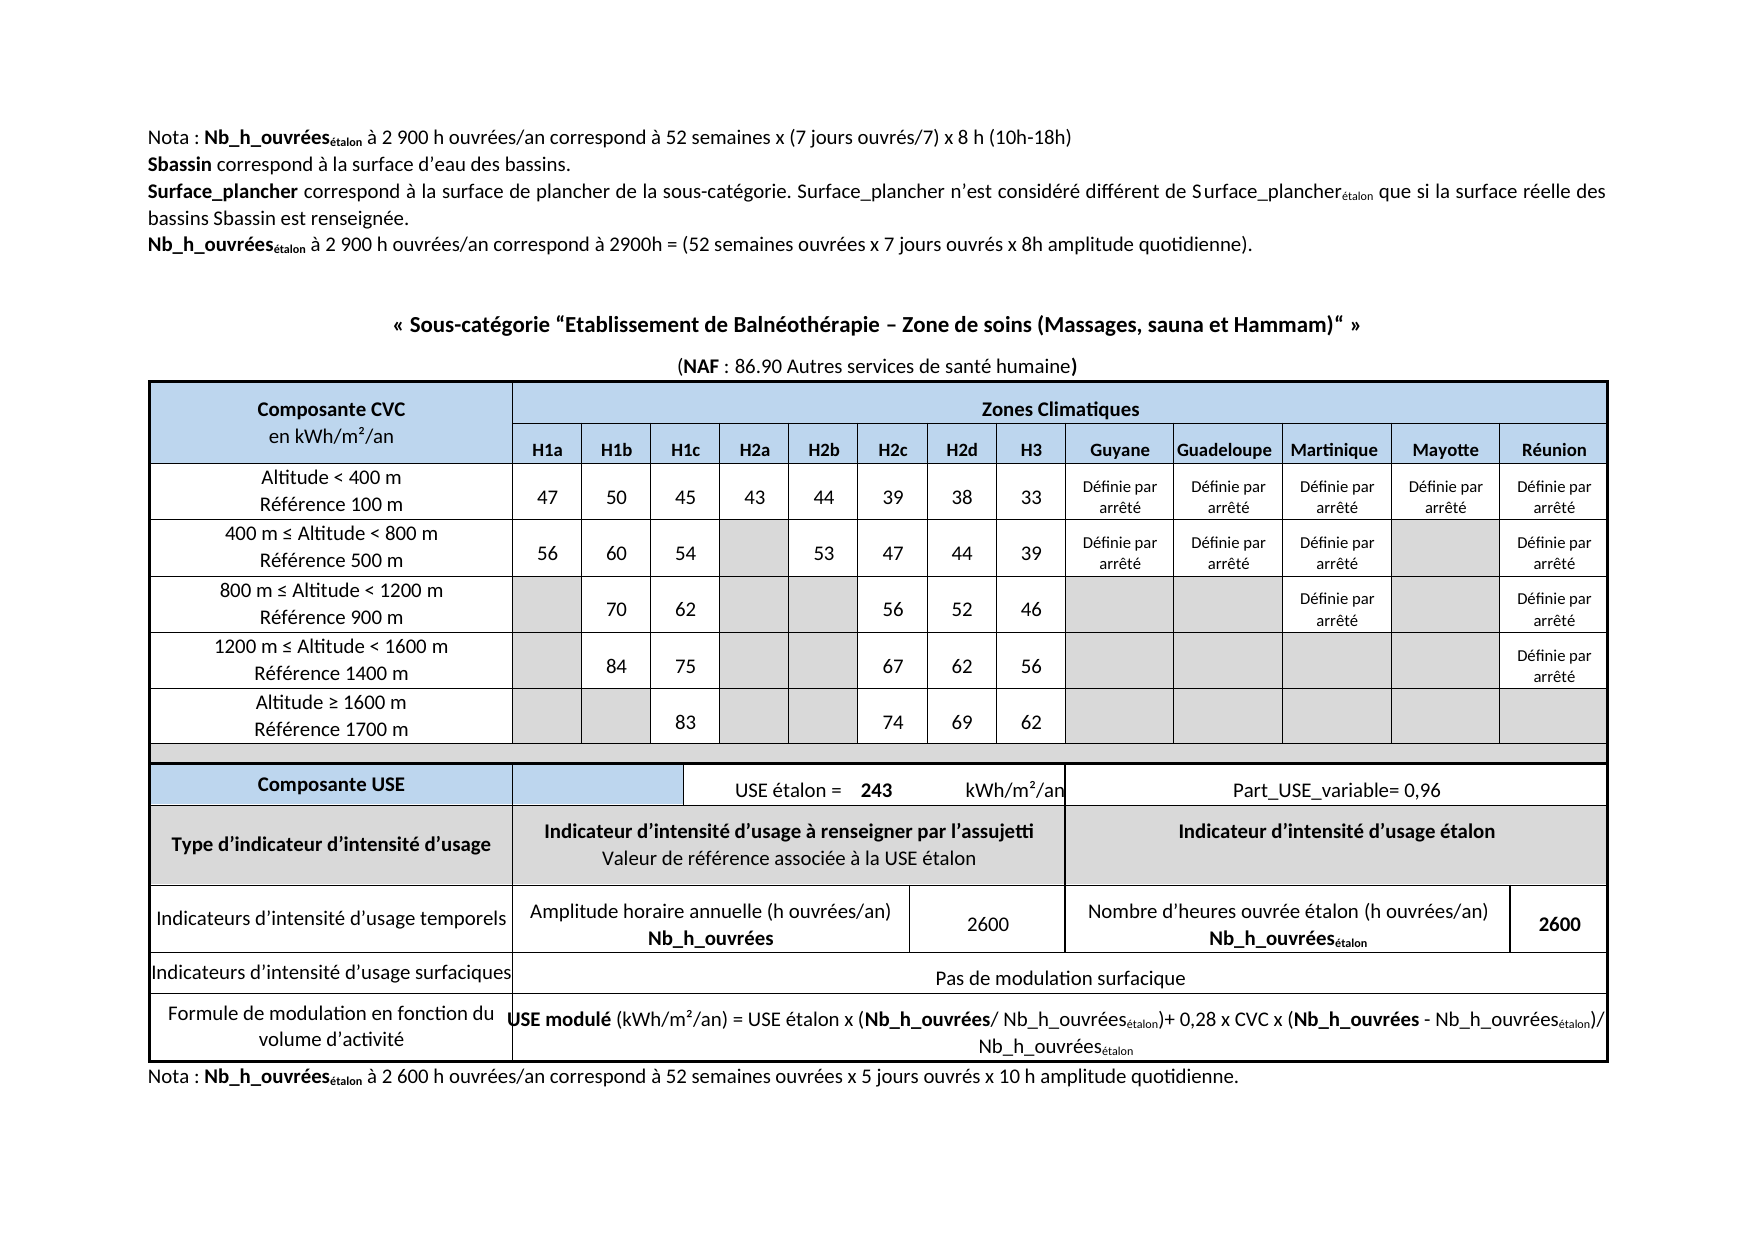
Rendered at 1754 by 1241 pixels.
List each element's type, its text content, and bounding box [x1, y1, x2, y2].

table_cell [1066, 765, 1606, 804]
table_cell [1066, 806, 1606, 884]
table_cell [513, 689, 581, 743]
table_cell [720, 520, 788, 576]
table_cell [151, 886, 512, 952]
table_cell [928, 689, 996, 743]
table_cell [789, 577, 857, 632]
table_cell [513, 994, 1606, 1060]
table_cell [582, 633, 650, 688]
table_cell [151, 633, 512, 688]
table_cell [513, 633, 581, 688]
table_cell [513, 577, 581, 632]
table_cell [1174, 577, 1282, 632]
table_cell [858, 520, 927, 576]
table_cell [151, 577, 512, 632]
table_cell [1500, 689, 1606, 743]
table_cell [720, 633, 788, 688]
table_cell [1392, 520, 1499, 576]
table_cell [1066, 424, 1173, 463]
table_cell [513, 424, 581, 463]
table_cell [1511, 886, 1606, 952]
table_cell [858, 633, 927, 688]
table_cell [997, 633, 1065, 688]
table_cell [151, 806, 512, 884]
text Nota : Nb_h_ouvréesétalon à 2 900 h ouvrées/an correspond à 52 semaines x (7 jours ouvrés/7) x 8 h (10h-18h) [148, 124, 1606, 149]
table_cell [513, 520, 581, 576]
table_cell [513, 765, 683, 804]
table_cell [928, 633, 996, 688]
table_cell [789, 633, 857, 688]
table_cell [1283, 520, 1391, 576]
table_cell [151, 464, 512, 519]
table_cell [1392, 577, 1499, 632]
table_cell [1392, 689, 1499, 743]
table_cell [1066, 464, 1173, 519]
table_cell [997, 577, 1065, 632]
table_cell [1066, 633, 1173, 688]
subtitle « Sous-catégorie “Etablissement de Balnéothérapie – Zone de soins (Massages, sauna et Hammam)“ » [148, 310, 1606, 338]
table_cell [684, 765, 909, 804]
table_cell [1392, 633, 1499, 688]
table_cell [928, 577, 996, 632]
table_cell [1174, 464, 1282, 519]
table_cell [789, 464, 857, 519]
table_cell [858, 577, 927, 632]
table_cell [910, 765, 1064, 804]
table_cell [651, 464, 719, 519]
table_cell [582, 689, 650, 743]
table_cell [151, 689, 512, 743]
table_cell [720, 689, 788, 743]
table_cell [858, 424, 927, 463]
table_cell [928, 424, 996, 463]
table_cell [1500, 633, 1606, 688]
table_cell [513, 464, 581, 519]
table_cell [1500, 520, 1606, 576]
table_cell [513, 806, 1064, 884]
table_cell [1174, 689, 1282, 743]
text (NAF : 86.90 Autres services de santé humaine) [148, 353, 1606, 378]
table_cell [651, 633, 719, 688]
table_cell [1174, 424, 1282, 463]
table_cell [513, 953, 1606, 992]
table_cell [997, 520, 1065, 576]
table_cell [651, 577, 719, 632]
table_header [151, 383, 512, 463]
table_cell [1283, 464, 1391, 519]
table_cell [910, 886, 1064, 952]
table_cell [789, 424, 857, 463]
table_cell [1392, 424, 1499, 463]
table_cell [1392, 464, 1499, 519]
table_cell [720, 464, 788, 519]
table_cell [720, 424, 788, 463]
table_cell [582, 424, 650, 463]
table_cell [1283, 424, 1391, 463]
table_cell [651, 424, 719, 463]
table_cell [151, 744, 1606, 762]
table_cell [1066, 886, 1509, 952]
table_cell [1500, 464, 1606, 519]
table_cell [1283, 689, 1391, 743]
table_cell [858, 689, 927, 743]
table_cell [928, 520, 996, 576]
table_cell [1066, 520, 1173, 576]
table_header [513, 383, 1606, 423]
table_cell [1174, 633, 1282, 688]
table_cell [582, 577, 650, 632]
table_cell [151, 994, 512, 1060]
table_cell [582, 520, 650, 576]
text Sbassin correspond à la surface d’eau des bassins. [148, 151, 1606, 176]
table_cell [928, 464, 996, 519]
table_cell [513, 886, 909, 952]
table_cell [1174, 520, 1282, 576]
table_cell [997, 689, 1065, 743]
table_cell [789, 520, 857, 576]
text Nb_h_ouvréesétalon à 2 900 h ouvrées/an correspond à 2900h = (52 semaines ouvrées x 7 jours ouvrés x 8h amplitude quotidienne). [148, 232, 1606, 257]
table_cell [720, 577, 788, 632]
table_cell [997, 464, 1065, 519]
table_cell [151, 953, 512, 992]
text Nota : Nb_h_ouvréesétalon à 2 600 h ouvrées/an correspond à 52 semaines ouvrées x 5 jours ouvrés x 10 h amplitude quotidienne. [148, 1063, 1606, 1088]
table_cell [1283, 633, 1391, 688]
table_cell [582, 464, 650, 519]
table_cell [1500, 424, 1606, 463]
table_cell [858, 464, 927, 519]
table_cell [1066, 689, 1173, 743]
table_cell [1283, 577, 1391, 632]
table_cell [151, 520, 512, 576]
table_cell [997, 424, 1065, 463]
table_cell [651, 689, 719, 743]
text Surface_plancher correspond à la surface de plancher de la sous-catégorie. Surface_plancher n’est considéré différent de Surface_plancherétalon que si la surface réelle des bassins Sbassin est renseignée. [148, 178, 1606, 230]
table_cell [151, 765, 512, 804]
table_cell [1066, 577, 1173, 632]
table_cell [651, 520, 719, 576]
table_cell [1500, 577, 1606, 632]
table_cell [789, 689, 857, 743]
